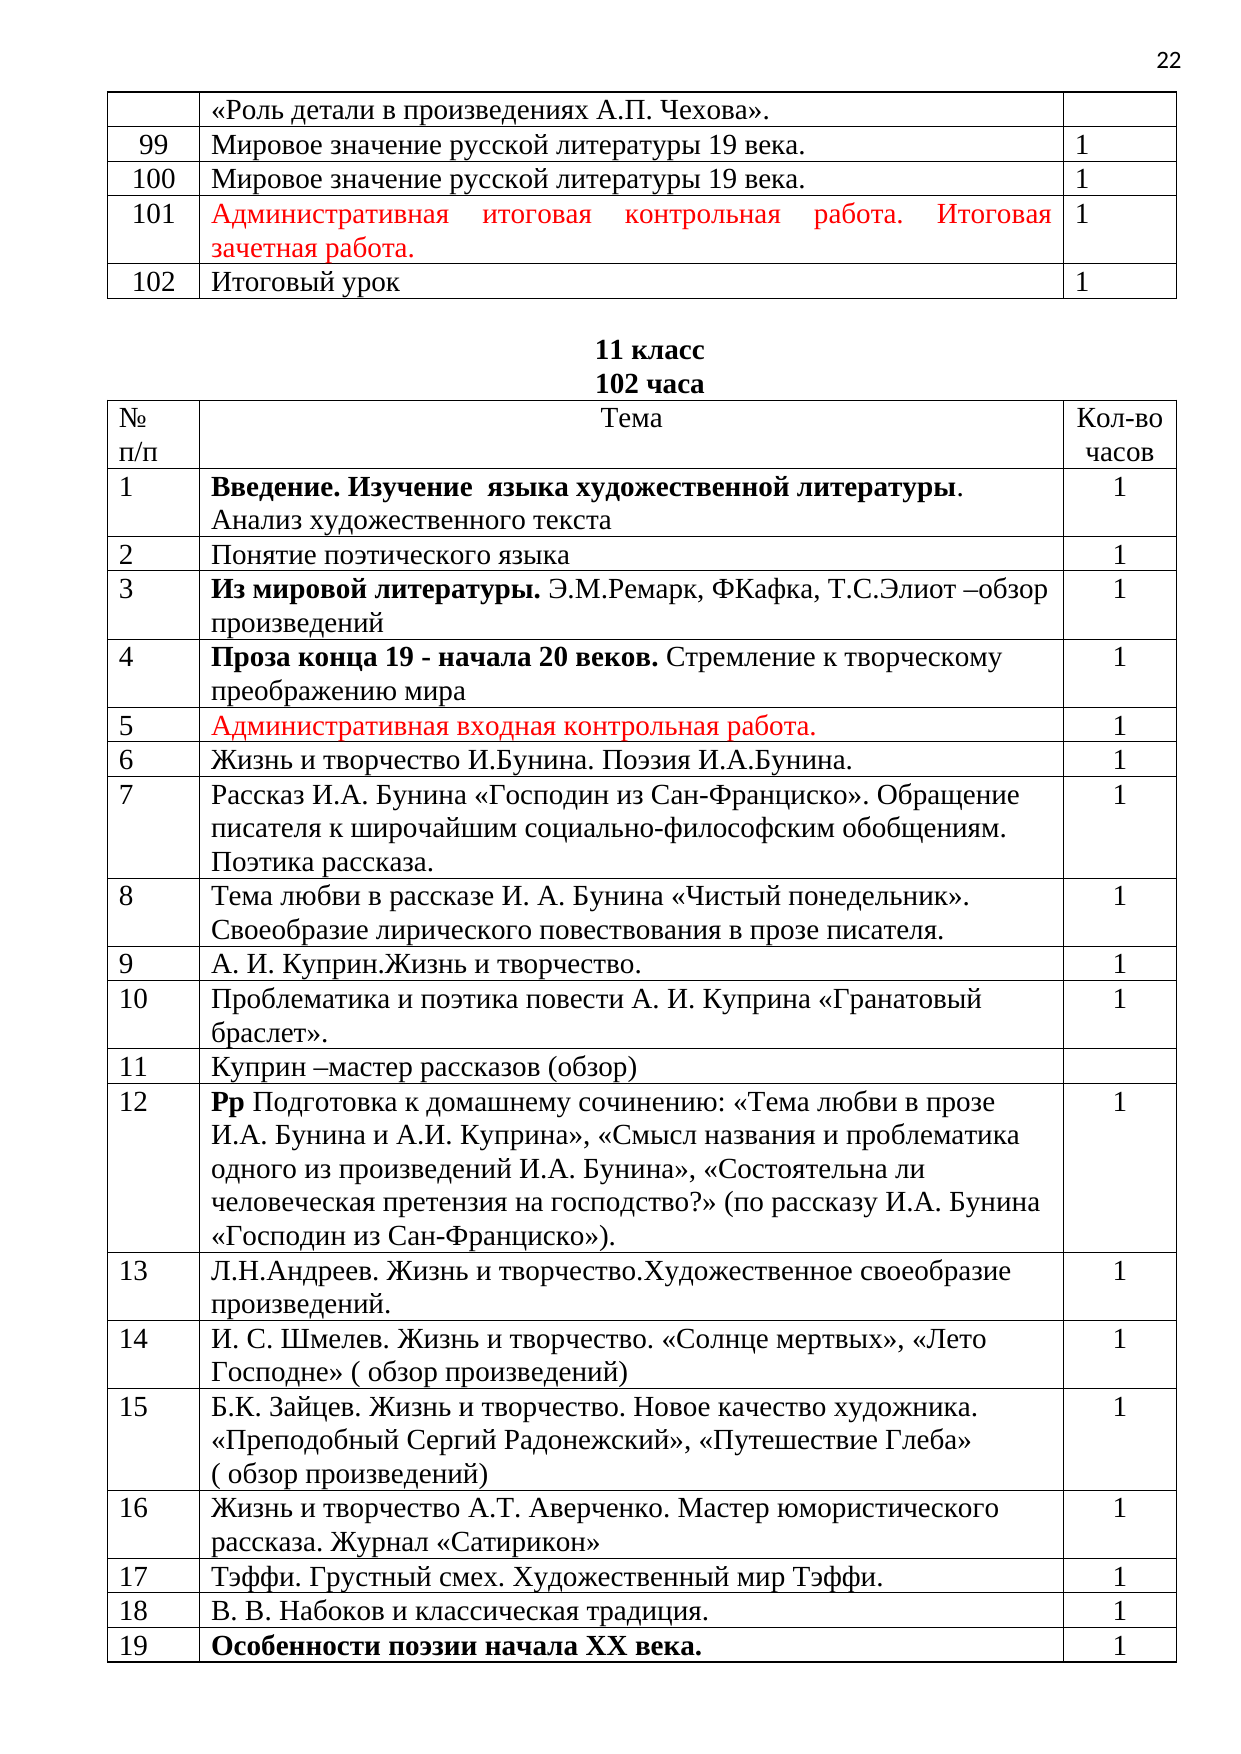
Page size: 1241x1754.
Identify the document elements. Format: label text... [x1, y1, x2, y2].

table_cell Проблематика и поэтика повести А. И. Куприна «Гранатовый браслет». [200, 981, 1063, 1048]
table_cell 9 [108, 947, 199, 980]
table_cell 99 [108, 127, 199, 161]
table_cell Проза конца 19 - начала 20 веков. Стремление к творческому преображению мира [200, 640, 1063, 707]
table_cell 7 [108, 777, 199, 877]
table_cell 98 [108, 93, 199, 126]
table_cell 1 [1064, 93, 1176, 126]
table_cell 6 [108, 742, 199, 776]
text 102 часа [118, 366, 1181, 399]
table_cell Б.К. Зайцев. Жизнь и творчество. Новое качество художника. «Преподобный Сергий Радонежский», «Путешествие Глеба» ( обзор произведений) [200, 1389, 1063, 1489]
table_cell 1 [1064, 1593, 1176, 1627]
table_cell 1 [1064, 1084, 1176, 1252]
table_cell Рр Подготовка к домашнему сочинению: «Тема любви в прозе И.А. Бунина и А.И. Куприна», «Смысл названия и проблематика одного из произведений И.А. Бунина», «Состоятельна ли человеческая претензия на господство?» (по рассказу И.А. Бунина «Господин из Сан-Франциско»). [200, 1084, 1063, 1252]
table_cell 17 [108, 1559, 199, 1592]
table_cell 1 [1064, 1628, 1176, 1661]
table_cell Особенности поэзии начала XX века. [200, 1628, 1063, 1661]
table_header № п/п [108, 401, 199, 468]
table_cell Из мировой литературы. Э.М.Ремарк, ФКафка, Т.С.Элиот –обзор произведений [200, 571, 1063, 638]
table_cell [1064, 1049, 1176, 1083]
table_cell 1 [1064, 1321, 1176, 1388]
table_cell 1 [1064, 640, 1176, 707]
table_cell 15 [108, 1389, 199, 1489]
table_cell 1 [1064, 708, 1176, 741]
table_cell 100 [108, 162, 199, 195]
table_cell 1 [1064, 127, 1176, 161]
table_cell 10 [108, 981, 199, 1048]
table_cell Итоговый урок [200, 264, 1063, 298]
table_header Тема [200, 401, 1063, 468]
table_cell 1 [1064, 947, 1176, 980]
table_cell 16 [108, 1491, 199, 1558]
table_cell 1 [1064, 777, 1176, 877]
table_cell 4 [108, 640, 199, 707]
table_cell 1 [1064, 1253, 1176, 1320]
table_cell Жизнь и творчество А.Т. Аверченко. Мастер юмористического рассказа. Журнал «Сатирикон» [200, 1491, 1063, 1558]
table_cell Мировое значение русской литературы 19 века. [200, 127, 1063, 161]
table_cell Куприн –мастер рассказов (обзор) [200, 1049, 1063, 1083]
table_cell Мировое значение русской литературы 19 века. [200, 162, 1063, 195]
table_cell 102 [108, 264, 199, 298]
table_cell 101 [108, 196, 199, 263]
table_cell 1 [108, 469, 199, 536]
table_cell 1 [1064, 571, 1176, 638]
table_cell А. И. Куприн.Жизнь и творчество. [200, 947, 1063, 980]
table_cell 3 [108, 571, 199, 638]
table_cell 1 [1064, 537, 1176, 570]
table_cell 14 [108, 1321, 199, 1388]
table_cell 1 [1064, 264, 1176, 298]
table_cell 1 [1064, 742, 1176, 776]
text 11 класс [118, 332, 1181, 366]
table_cell Административная итоговая контрольная работа. Итоговая зачетная работа. [200, 196, 1063, 263]
table_cell Административная входная контрольная работа. [200, 708, 1063, 741]
table_cell И. С. Шмелев. Жизнь и творчество. «Солнце мертвых», «Лето Господне» ( обзор произведений) [200, 1321, 1063, 1388]
table_cell В. В. Набоков и классическая традиция. [200, 1593, 1063, 1627]
table_cell 8 [108, 879, 199, 946]
table_cell 1 [1064, 469, 1176, 536]
table_cell 2 [108, 537, 199, 570]
table_cell 19 [108, 1628, 199, 1661]
table_cell Тэффи. Грустный смех. Художественный мир Тэффи. [200, 1559, 1063, 1592]
table_cell Введение. Изучение языка художественной литературы. Анализ художественного текста [200, 469, 1063, 536]
table_cell 1 [1064, 196, 1176, 263]
table_cell 1 [1064, 1559, 1176, 1592]
table_cell 1 [1064, 162, 1176, 195]
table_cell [200, 93, 1063, 126]
table_cell 1 [1064, 1389, 1176, 1489]
table_cell Понятие поэтического языка [200, 537, 1063, 570]
table_cell Л.Н.Андреев. Жизнь и творчество.Художественное своеобразие произведений. [200, 1253, 1063, 1320]
table_cell 18 [108, 1593, 199, 1627]
table_cell 13 [108, 1253, 199, 1320]
table_cell 1 [1064, 1491, 1176, 1558]
table_cell Рассказ И.А. Бунина «Господин из Сан-Франциско». Обращение писателя к широчайшим социально-философским обобщениям. Поэтика рассказа. [200, 777, 1063, 877]
table_cell Тема любви в рассказе И. А. Бунина «Чистый понедельник». Своеобразие лирического повествования в прозе писателя. [200, 879, 1063, 946]
table_cell 12 [108, 1084, 199, 1252]
table_cell 1 [1064, 879, 1176, 946]
table_cell 5 [108, 708, 199, 741]
table_cell 11 [108, 1049, 199, 1083]
table_cell Жизнь и творчество И.Бунина. Поэзия И.А.Бунина. [200, 742, 1063, 776]
table_cell 1 [1064, 981, 1176, 1048]
table_header Кол-во часов [1064, 401, 1176, 468]
